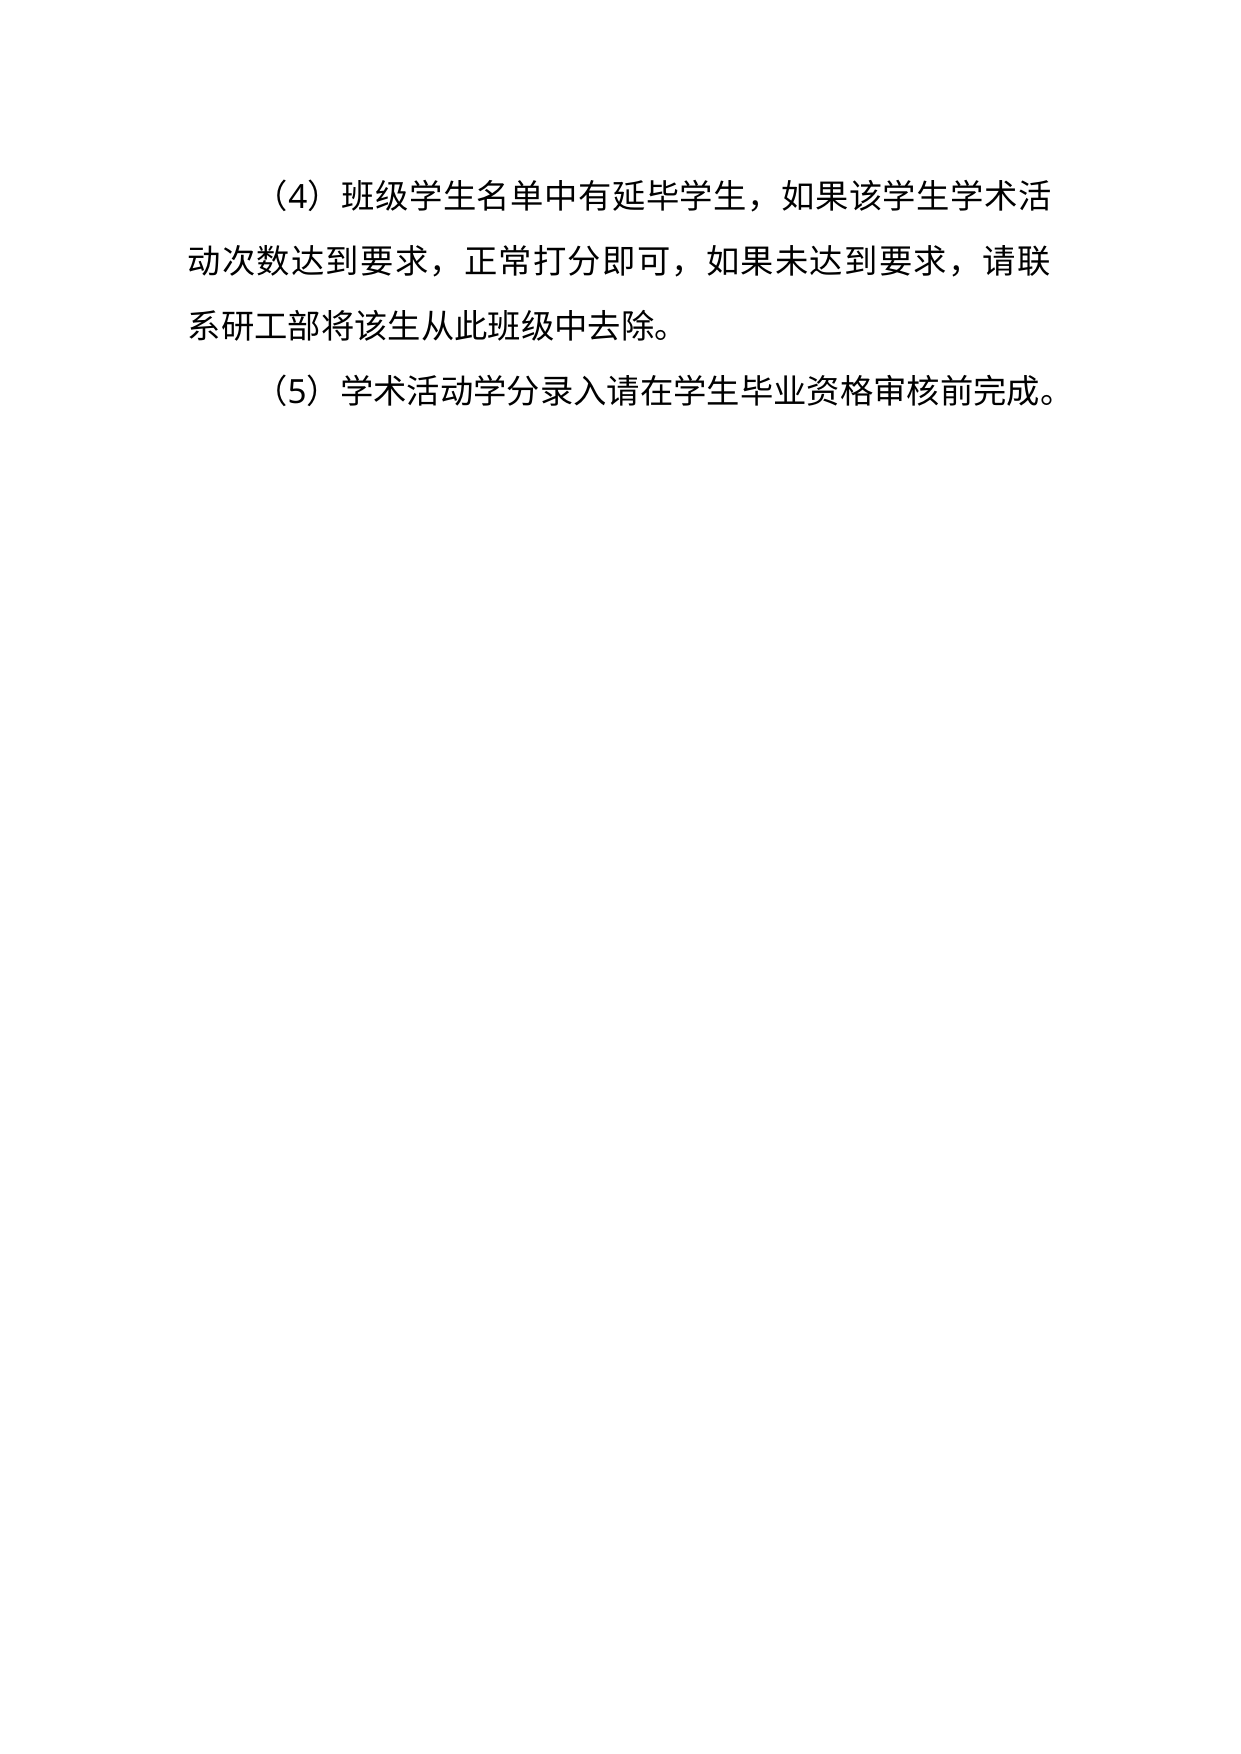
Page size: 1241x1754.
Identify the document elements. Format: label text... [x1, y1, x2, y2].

text （4）班级学生名单中有延毕学生，如果该学生学术活动次数达到要求，正常打分即可，如果未达到要求，请联系研工部将该生从此班级中去除。 [187, 162, 1053, 357]
text （5）学术活动学分录入请在学生毕业资格审核前完成。 [187, 357, 1053, 422]
